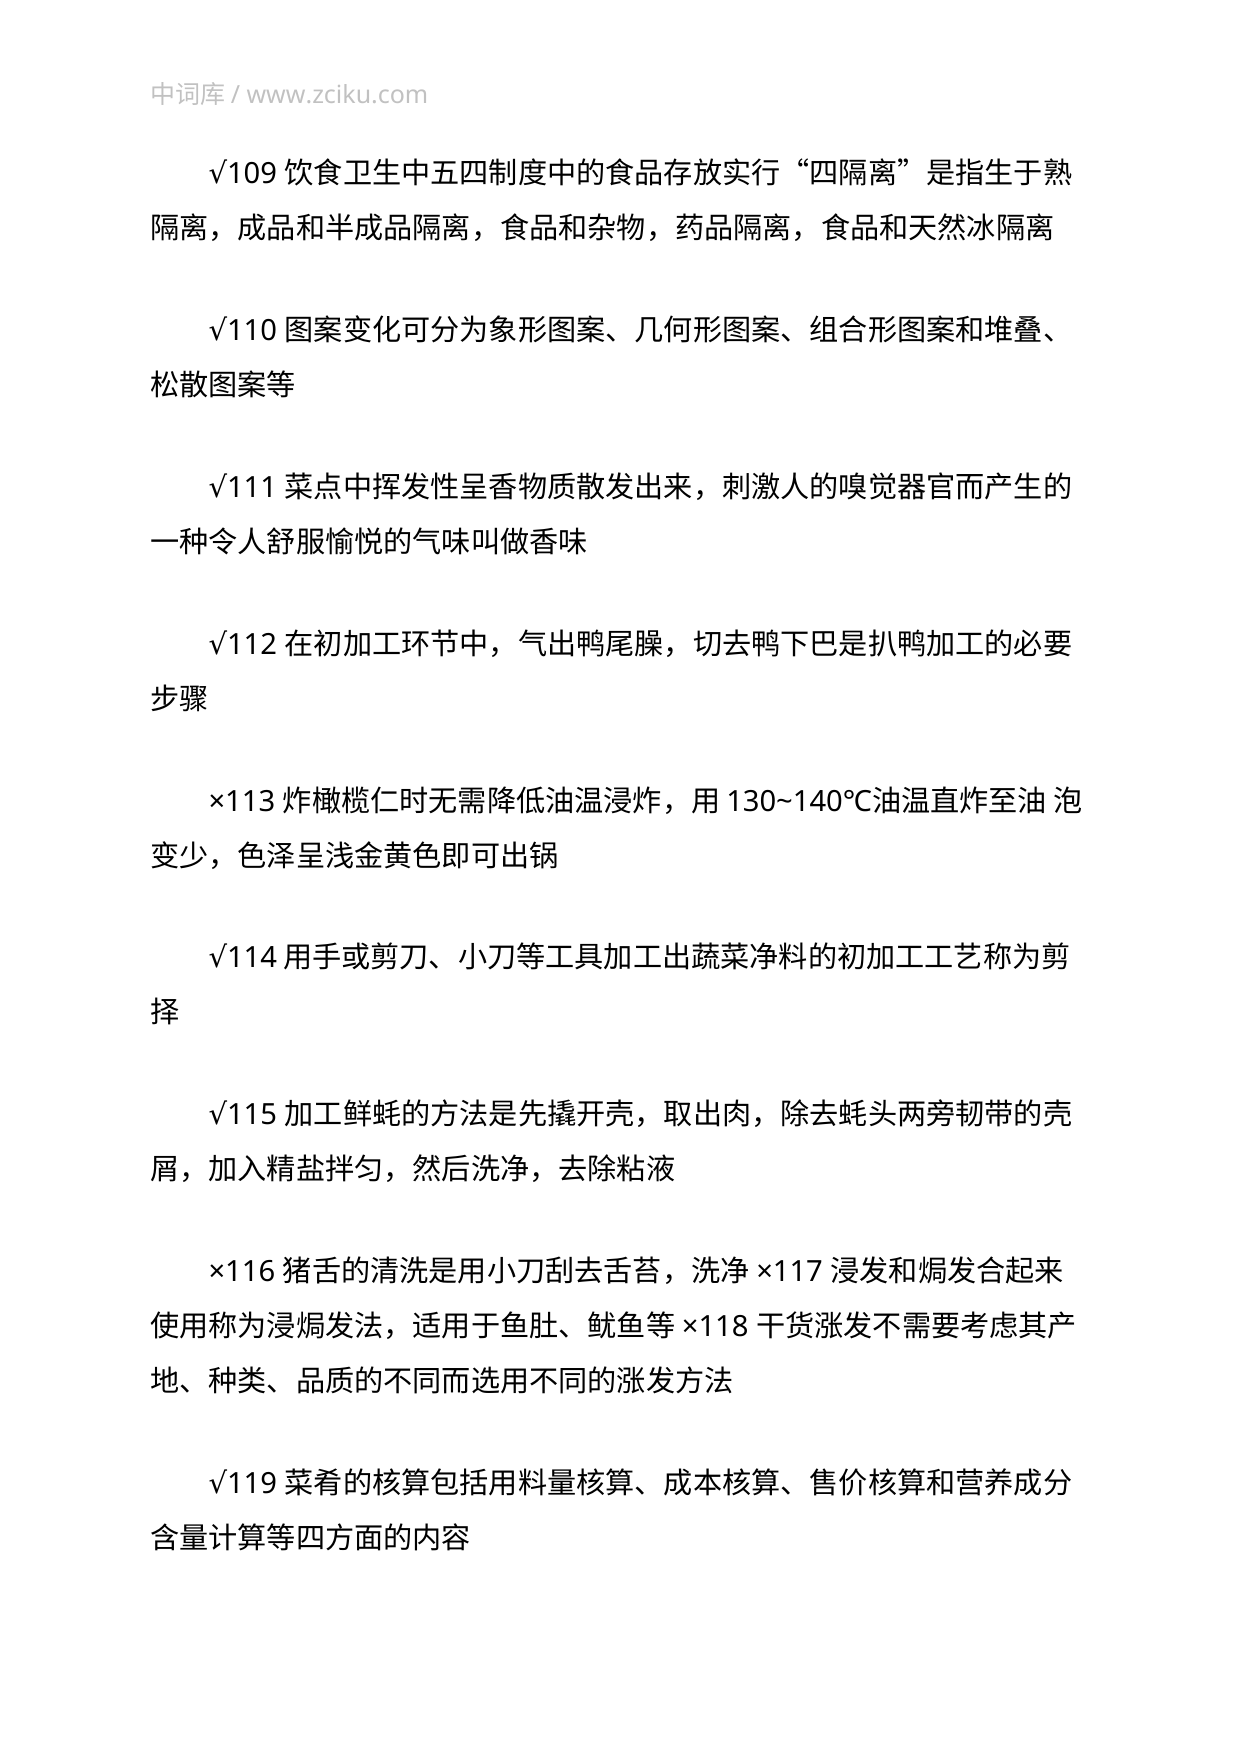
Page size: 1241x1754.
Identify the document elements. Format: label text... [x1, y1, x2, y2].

text √115 加工鲜蚝的方法是先撬开壳，取出肉，除去蚝头两旁韧带的壳屑，加入精盐拌匀，然后洗净，去除粘液 [150, 1091, 1090, 1188]
text √109 饮食卫生中五四制度中的食品存放实行“四隔离”是指生于熟隔离，成品和半成品隔离，食品和杂物，药品隔离，食品和天然冰隔离 [150, 150, 1090, 247]
text √110 图案变化可分为象形图案、几何形图案、组合形图案和堆叠、松散图案等 [150, 307, 1090, 404]
text √112 在初加工环节中，气出鸭尾臊，切去鸭下巴是扒鸭加工的必要步骤 [150, 620, 1090, 718]
text ×113 炸橄榄仁时无需降低油温浸炸，用130~140℃油温直炸至油 泡变少，色泽呈浅金黄色即可出锅 [150, 777, 1090, 874]
text √119 菜肴的核算包括用料量核算、成本核算、售价核算和营养成分含量计算等四方面的内容 [150, 1459, 1090, 1556]
text ×116 猪舌的清洗是用小刀刮去舌苔，洗净 ×117 浸发和焗发合起来使用称为浸焗发法，适用于鱼肚、鱿鱼等 ×118 干货涨发不需要考虑其产地、种类、品质的不同而选用不同的涨发方法 [150, 1247, 1090, 1400]
text √111 菜点中挥发性呈香物质散发出来，刺激人的嗅觉器官而产生的一种令人舒服愉悦的气味叫做香味 [150, 463, 1090, 561]
text √114用手或剪刀、小刀等工具加工出蔬菜净料的初加工工艺称为剪择 [150, 934, 1090, 1031]
